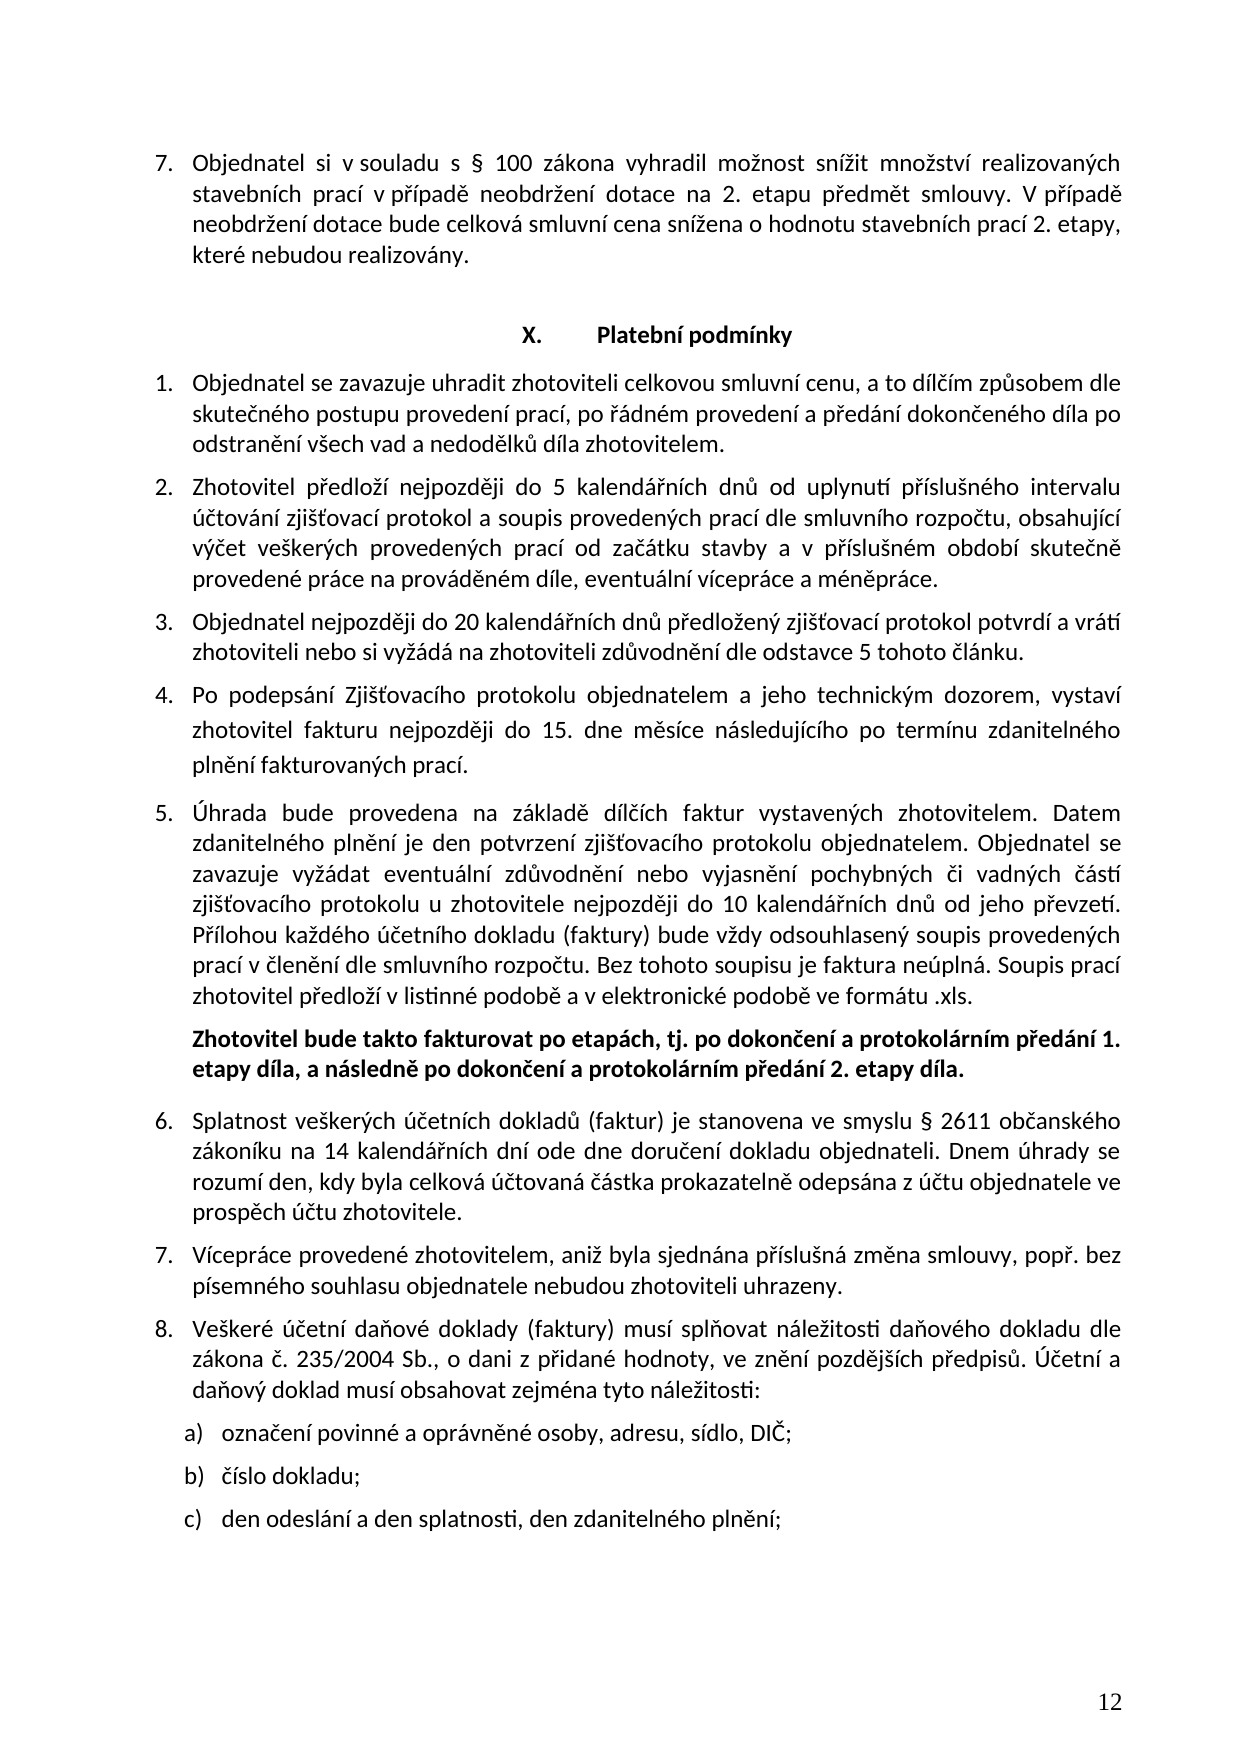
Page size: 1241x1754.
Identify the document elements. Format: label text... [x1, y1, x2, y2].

list den odeslání a den splatnosti, den zdanitelného plnění; [184, 1503, 1122, 1534]
list Objednatel se zavazuje uhradit zhotoviteli celkovou smluvní cenu, a to dílčím způsobem dle skutečného postupu provedení prací, po řádném provedení a předání dokončeného díla po odstranění všech vad a nedodělků díla zhotovitelem. [154, 367, 1122, 459]
list Vícepráce provedené zhotovitelem, aniž byla sjednána příslušná změna smlouvy, popř. bez písemného souhlasu objednatele nebudou zhotoviteli uhrazeny. [154, 1239, 1122, 1301]
list Úhrada bude provedena na základě dílčích faktur vystavených zhotovitelem. Datem zdanitelného plnění je den potvrzení zjišťovacího protokolu objednatelem. Objednatel se zavazuje vyžádat eventuální zdůvodnění nebo vyjasnění pochybných či vadných částí zjišťovacího protokolu u zhotovitele nejpozději do 10 kalendářních dnů od jeho převzetí. Přílohou každého účetního dokladu (faktury) bude vždy odsouhlasený soupis provedených prací v členění dle smluvního rozpočtu. Bez tohoto soupisu je faktura neúplná. Soupis prací zhotovitel předloží v listinné podobě a v elektronické podobě ve formátu .xls. [154, 797, 1122, 1011]
list Po podepsání Zjišťovacího protokolu objednatelem a jeho technickým dozorem, vystaví zhotovitel fakturu nejpozději do 15. dne měsíce následujícího po termínu zdanitelného plnění fakturovaných prací. [155, 679, 1122, 780]
list Objednatel nejpozději do 20 kalendářních dnů předložený zjišťovací protokol potvrdí a vrátí zhotoviteli nebo si vyžádá na zhotoviteli zdůvodnění dle odstavce 5 tohoto článku. [154, 606, 1122, 667]
list Splatnost veškerých účetních dokladů (faktur) je stanovena ve smyslu § 2611 občanského zákoníku na 14 kalendářních dní ode dne doručení dokladu objednateli. Dnem úhrady se rozumí den, kdy byla celková účtovaná částka prokazatelně odepsána z účtu objednatele ve prospěch účtu zhotovitele. [154, 1105, 1122, 1227]
list Veškeré účetní daňové doklady (faktury) musí splňovat náležitosti daňového dokladu dle zákona č. 235/2004 Sb., o dani z přidané hodnoty, ve znění pozdějších předpisů. Účetní a daňový doklad musí obsahovat zejména tyto náležitosti: [154, 1313, 1122, 1404]
list číslo dokladu; [184, 1460, 1122, 1491]
list označení povinné a oprávněné osoby, adresu, sídlo, DIČ; [184, 1417, 1122, 1448]
list Platební podmínky [192, 320, 1122, 350]
list Zhotovitel předloží nejpozději do 5 kalendářních dnů od uplynutí příslušného intervalu účtování zjišťovací protokol a soupis provedených prací dle smluvního rozpočtu, obsahující výčet veškerých provedených prací od začátku stavby a v příslušném období skutečně provedené práce na prováděném díle, eventuální vícepráce a méněpráce. [154, 471, 1122, 593]
list Objednatel si v souladu s § 100 zákona vyhradil možnost snížit množství realizovaných stavebních prací v případě neobdržení dotace na 2. etapu předmět smlouvy. V případě neobdržení dotace bude celková smluvní cena snížena o hodnotu stavebních prací 2. etapy, které nebudou realizovány. [154, 148, 1122, 270]
list Zhotovitel bude takto fakturovat po etapách, tj. po dokončení a protokolárním předání 1. etapy díla, a následně po dokončení a protokolárním předání 2. etapy díla. [192, 1023, 1122, 1084]
